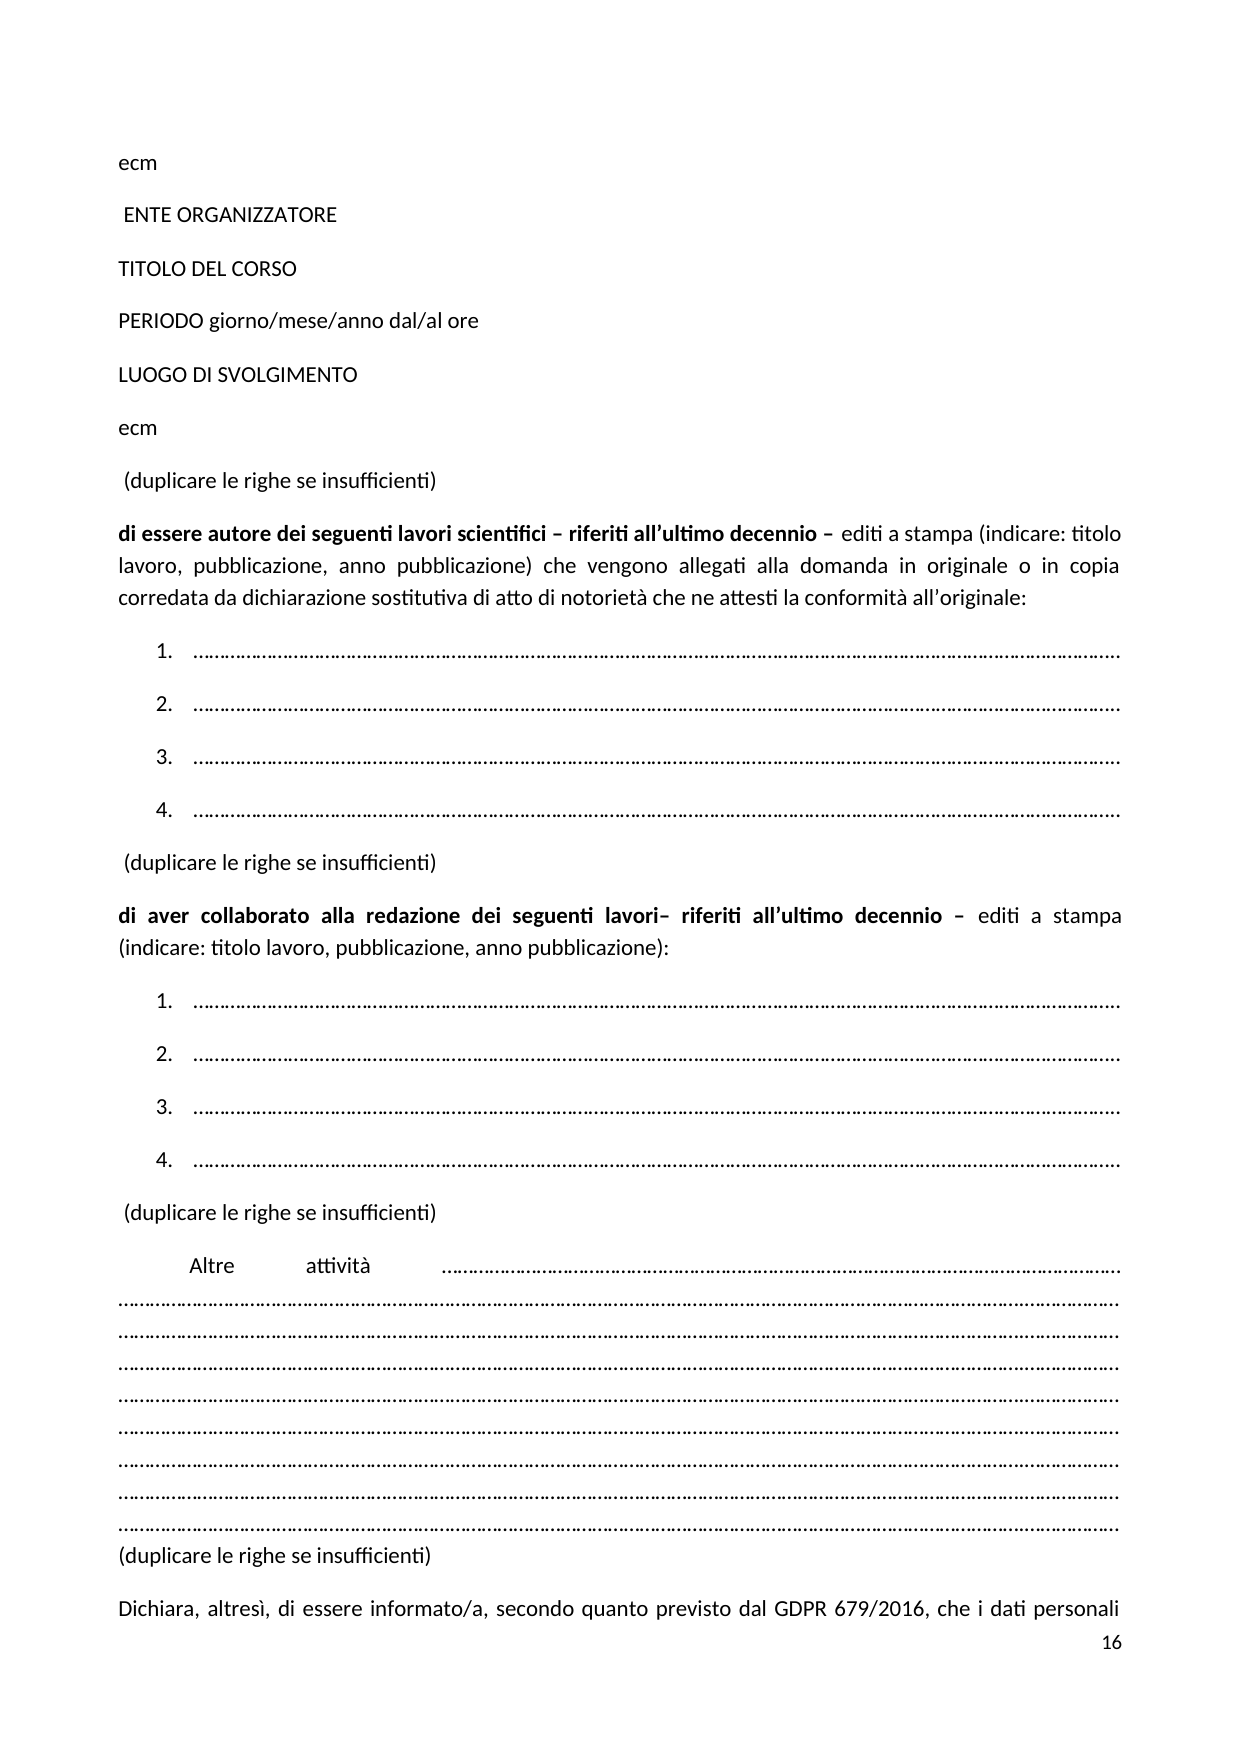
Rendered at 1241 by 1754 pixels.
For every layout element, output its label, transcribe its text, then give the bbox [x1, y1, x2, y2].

list ………………………………………………………………………………………………………………………………………………………….. [156, 795, 1122, 823]
text ecm [118, 413, 1122, 441]
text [118, 1594, 1122, 1622]
list ………………………………………………………………………………………………………………………………………………………….. [156, 742, 1122, 770]
text di essere autore dei seguenti lavori scientifici – riferiti all’ultimo decennio – editi a stampa (indicare: titolo lavoro, pubblicazione, anno pubblicazione) che vengono allegati alla domanda in originale o in copia corredata da dichiarazione sostitutiva di atto di notorietà che ne attesti la conformità all’originale: [118, 519, 1122, 611]
text ecm [118, 148, 1122, 176]
text di aver collaborato alla redazione dei seguenti lavori– riferiti all’ultimo decennio – editi a stampa (indicare: titolo lavoro, pubblicazione, anno pubblicazione): [118, 901, 1122, 961]
text Altre attività ………………………………………………………………………………………………………………… ……………………………………………………………………………………………………………………………………………………….……………… ……………………………………………………………………………………………………………………………………………………….……………… ……………………………………………………………………………………………………………………………………………………….……………… ……………………………………………………………………………………………………………………………………………………….……………… ……………………………………………………………………………………………………………………………………………………….……………… ……………………………………………………………………………………………………………………………………………………….……………… ……………………………………………………………………………………………………………………………………………………….……………… ……………………………………………………………………………………………………………………………………………………….……………… (duplicare le righe se insufficienti) [118, 1252, 1122, 1569]
list ………………………………………………………………………………………………………………………………………………………….. [156, 636, 1122, 664]
list ………………………………………………………………………………………………………………………………………………………….. [156, 689, 1122, 717]
list ………………………………………………………………………………………………………………………………………………………….. [156, 1146, 1122, 1173]
text (duplicare le righe se insufficienti) [118, 848, 1122, 876]
text (duplicare le righe se insufficienti) [118, 1198, 1122, 1227]
list ………………………………………………………………………………………………………………………………………………………….. [156, 986, 1122, 1014]
text (duplicare le righe se insufficienti) [118, 466, 1122, 494]
text TITOLO DEL CORSO [118, 254, 1122, 282]
text PERIODO giorno/mese/anno dal/al ore [118, 307, 1122, 335]
list ………………………………………………………………………………………………………………………………………………………….. [156, 1039, 1122, 1067]
list ………………………………………………………………………………………………………………………………………………………….. [156, 1092, 1122, 1121]
text ENTE ORGANIZZATORE [118, 201, 1122, 229]
text LUOGO DI SVOLGIMENTO [118, 360, 1122, 388]
